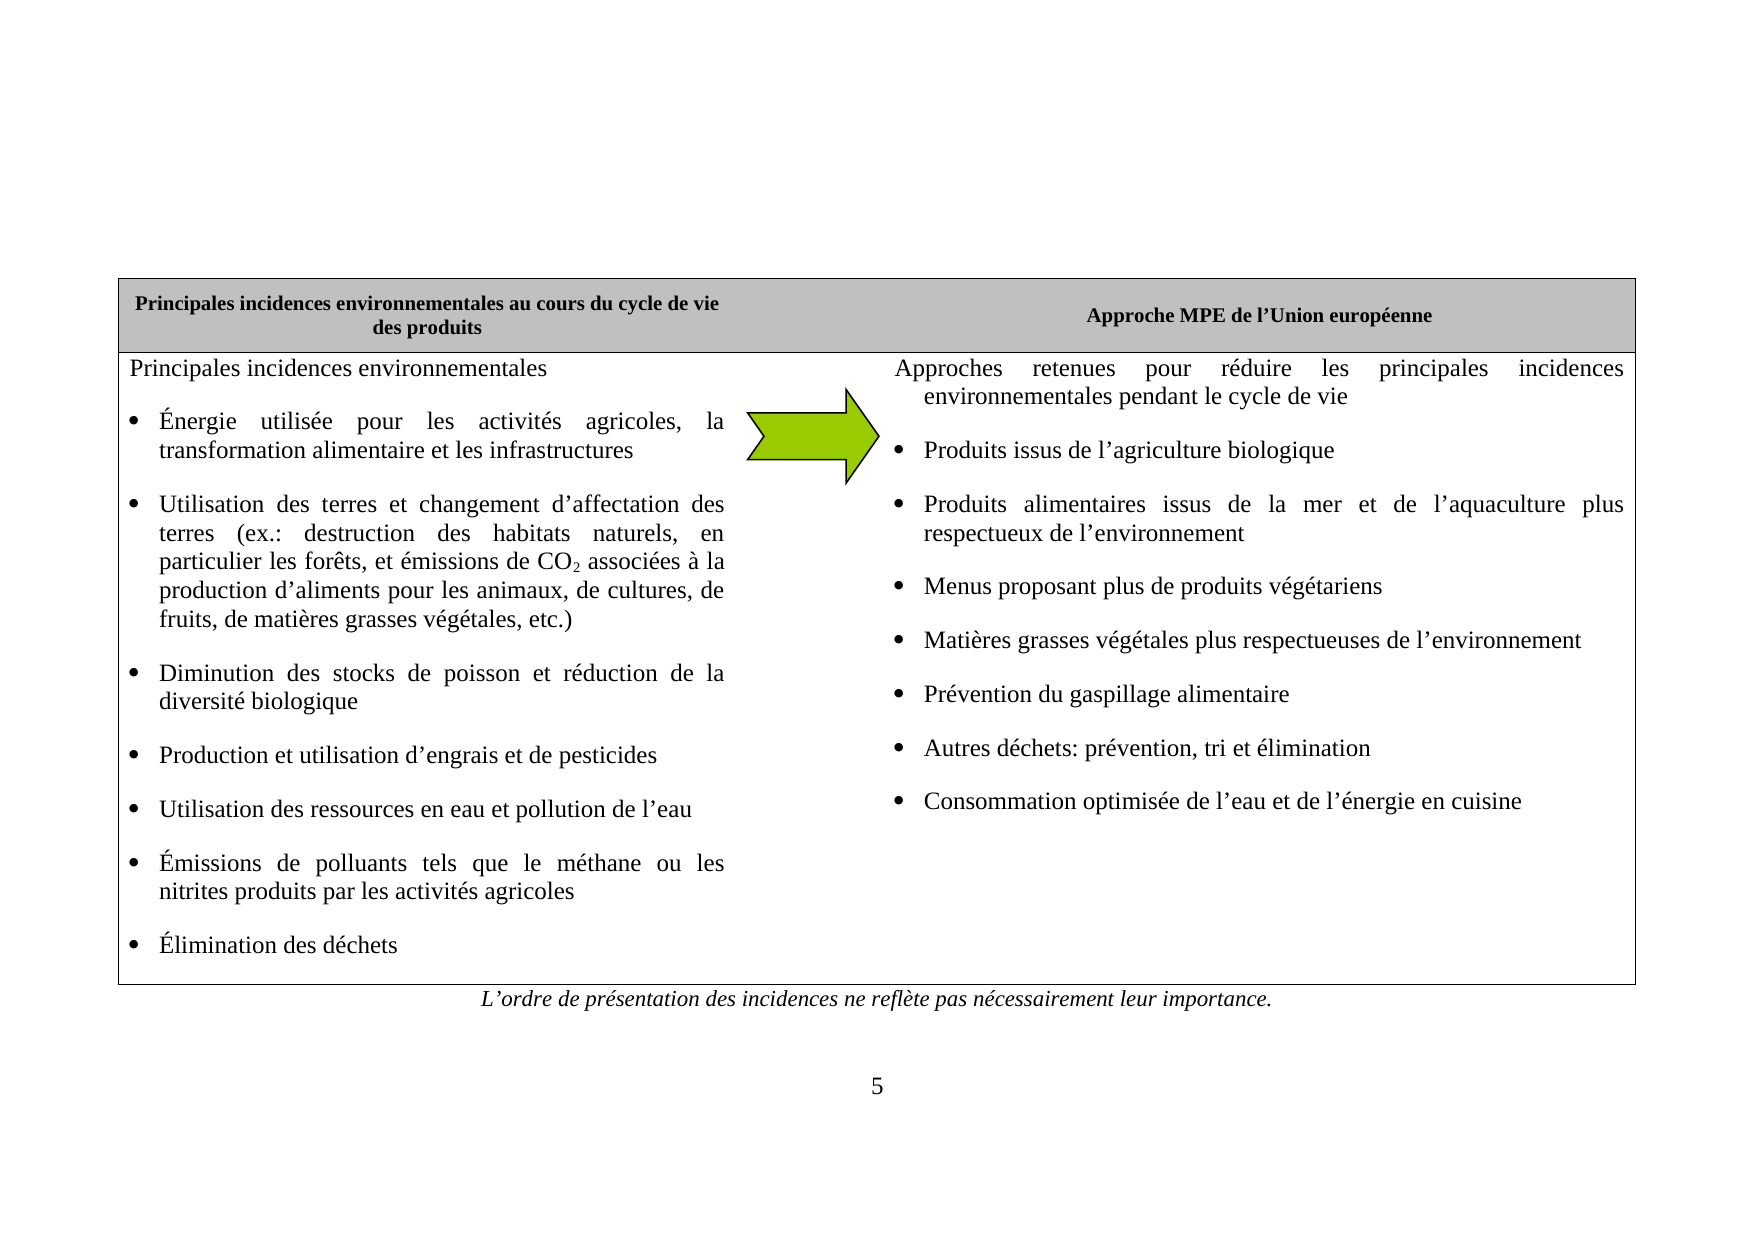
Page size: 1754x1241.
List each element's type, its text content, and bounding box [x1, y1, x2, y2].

table_cell Approches retenues pour réduire les principales incidences environnementales pendant le cycle de vie Produits issus de l’agriculture biologique Produits alimentaires issus de la mer et de l’aquaculture plus respectueux de l’environnement Menus proposant plus de produits végétariens Matières grasses végétales plus respectueuses de l’environnement Prévention du gaspillage alimentaire Autres déchets: prévention, tri et élimination Consommation optimisée de l’eau et de l’énergie en cuisine [883, 353, 1635, 984]
table_cell [736, 353, 883, 984]
table_header Principales incidences environnementales au cours du cycle de vie des produits [119, 279, 736, 352]
table_header [736, 279, 883, 352]
table_cell Principales incidences environnementales Énergie utilisée pour les activités agricoles, la transformation alimentaire et les infrastructures Utilisation des terres et changement d’affectation des terres (ex.: destruction des habitats naturels, en particulier les forêts, et émissions de CO2 associées à la production d’aliments pour les animaux, de cultures, de fruits, de matières grasses végétales, etc.) Diminution des stocks de poisson et réduction de la diversité biologique Production et utilisation d’engrais et de pesticides Utilisation des ressources en eau et pollution de l’eau Émissions de polluants tels que le méthane ou les nitrites produits par les activités agricoles Élimination des déchets [119, 353, 736, 984]
table_header Approche MPE de l’Union européenne [883, 279, 1635, 352]
text L’ordre de présentation des incidences ne reflète pas nécessairement leur importance. [118, 985, 1636, 1011]
